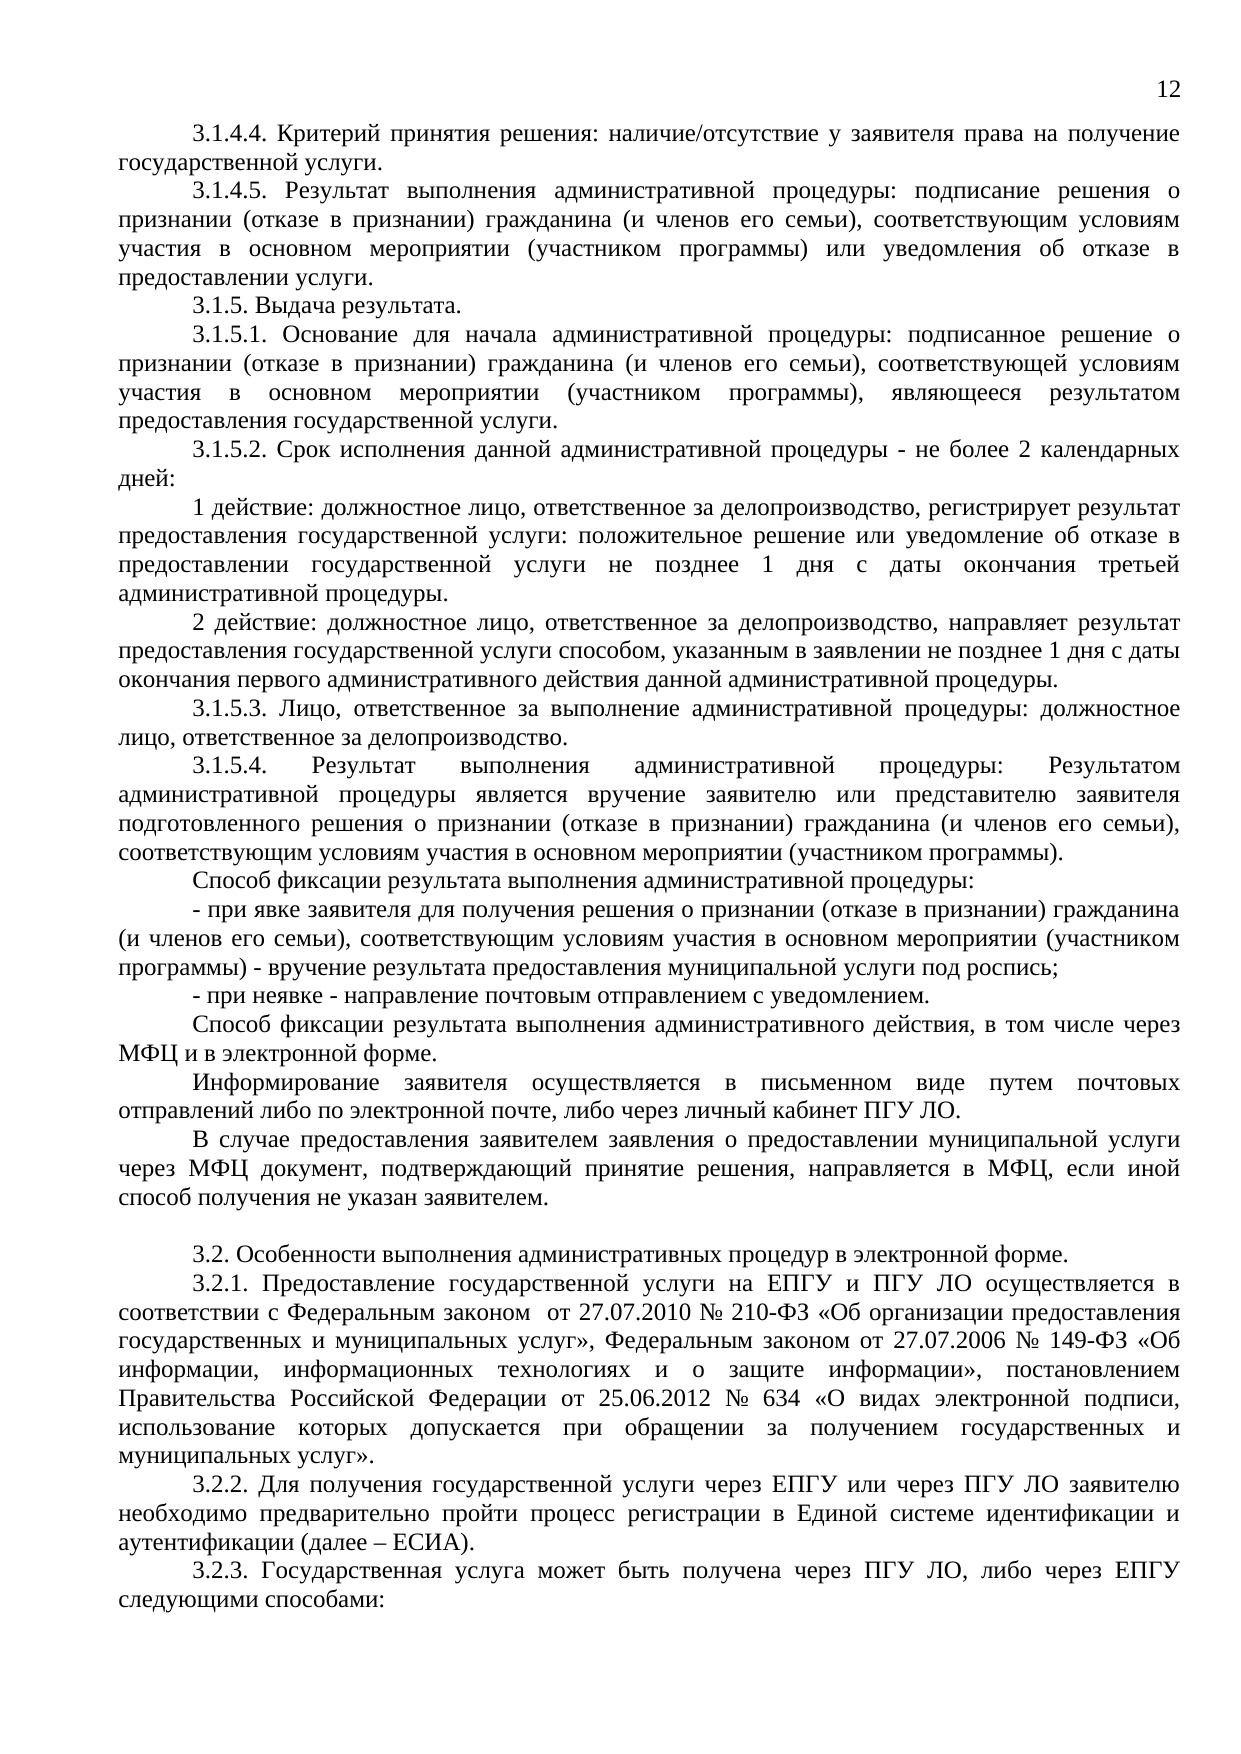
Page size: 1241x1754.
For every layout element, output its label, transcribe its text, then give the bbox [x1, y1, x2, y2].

text 3.2.3. Государственная услуга может быть получена через ПГУ ЛО, либо через ЕПГУ следующими способами: [118, 1556, 1181, 1613]
text 1 действие: должностное лицо, ответственное за делопроизводство, регистрирует результат предоставления государственной услуги: положительное решение или уведомление об отказе в предоставлении государственной услуги не позднее 1 дня с даты окончания третьей административной процедуры. [118, 492, 1181, 607]
text 3.1.5. Выдача результата. [118, 291, 1181, 319]
text 3.1.5.2. Срок исполнения данной административной процедуры - не более 2 календарных дней: [118, 434, 1181, 492]
text Способ фиксации результата выполнения административной процедуры: [118, 866, 1181, 894]
text Способ фиксации результата выполнения административного действия, в том числе через МФЦ и в электронной форме. [118, 1009, 1181, 1067]
text 3.1.5.4. Результат выполнения административной процедуры: Результатом административной процедуры является вручение заявителю или представителю заявителя подготовленного решения о признании (отказе в признании) гражданина (и членов его семьи), соответствующим условиям участия в основном мероприятии (участником программы). [118, 751, 1181, 866]
text 2 действие: должностное лицо, ответственное за делопроизводство, направляет результат предоставления государственной услуги способом, указанным в заявлении не позднее 1 дня с даты окончания первого административного действия данной административной процедуры. [118, 607, 1181, 693]
text 3.1.4.4. Критерий принятия решения: наличие/отсутствие у заявителя права на получение государственной услуги. [118, 118, 1181, 176]
text 3.2.2. Для получения государственной услуги через ЕПГУ или через ПГУ ЛО заявителю необходимо предварительно пройти процесс регистрации в Единой системе идентификации и аутентификации (далее – ЕСИА). [118, 1469, 1181, 1556]
text - при явке заявителя для получения решения о признании (отказе в признании) гражданина (и членов его семьи), соответствующим условиям участия в основном мероприятии (участником программы) - вручение результата предоставления муниципальной услуги под роспись; [118, 894, 1181, 981]
text 3.2.1. Предоставление государственной услуги на ЕПГУ и ПГУ ЛО осуществляется в соответствии с Федеральным законом от 27.07.2010 № 210-ФЗ «Об организации предоставления государственных и муниципальных услуг», Федеральным законом от 27.07.2006 № 149-ФЗ «Об информации, информационных технологиях и о защите информации», постановлением Правительства Российской Федерации от 25.06.2012 № 634 «О видах электронной подписи, использование которых допускается при обращении за получением государственных и муниципальных услуг». [118, 1268, 1181, 1469]
text 3.1.4.5. Результат выполнения административной процедуры: подписание решения о признании (отказе в признании) гражданина (и членов его семьи), соответствующим условиям участия в основном мероприятии (участником программы) или уведомления об отказе в предоставлении услуги. [118, 176, 1181, 291]
text 3.1.5.1. Основание для начала административной процедуры: подписанное решение о признании (отказе в признании) гражданина (и членов его семьи), соответствующей условиям участия в основном мероприятии (участником программы), являющееся результатом предоставления государственной услуги. [118, 319, 1181, 434]
text 3.1.5.3. Лицо, ответственное за выполнение административной процедуры: должностное лицо, ответственное за делопроизводство. [118, 693, 1181, 751]
text Информирование заявителя осуществляется в письменном виде путем почтовых отправлений либо по электронной почте, либо через личный кабинет ПГУ ЛО. [118, 1067, 1181, 1124]
text 3.2. Особенности выполнения административных процедур в электронной форме. [118, 1239, 1181, 1268]
text В случае предоставления заявителем заявления о предоставлении муниципальной услуги через МФЦ документ, подтверждающий принятие решения, направляется в МФЦ, если иной способ получения не указан заявителем. [118, 1124, 1181, 1211]
text - при неявке - направление почтовым отправлением с уведомлением. [118, 981, 1181, 1009]
